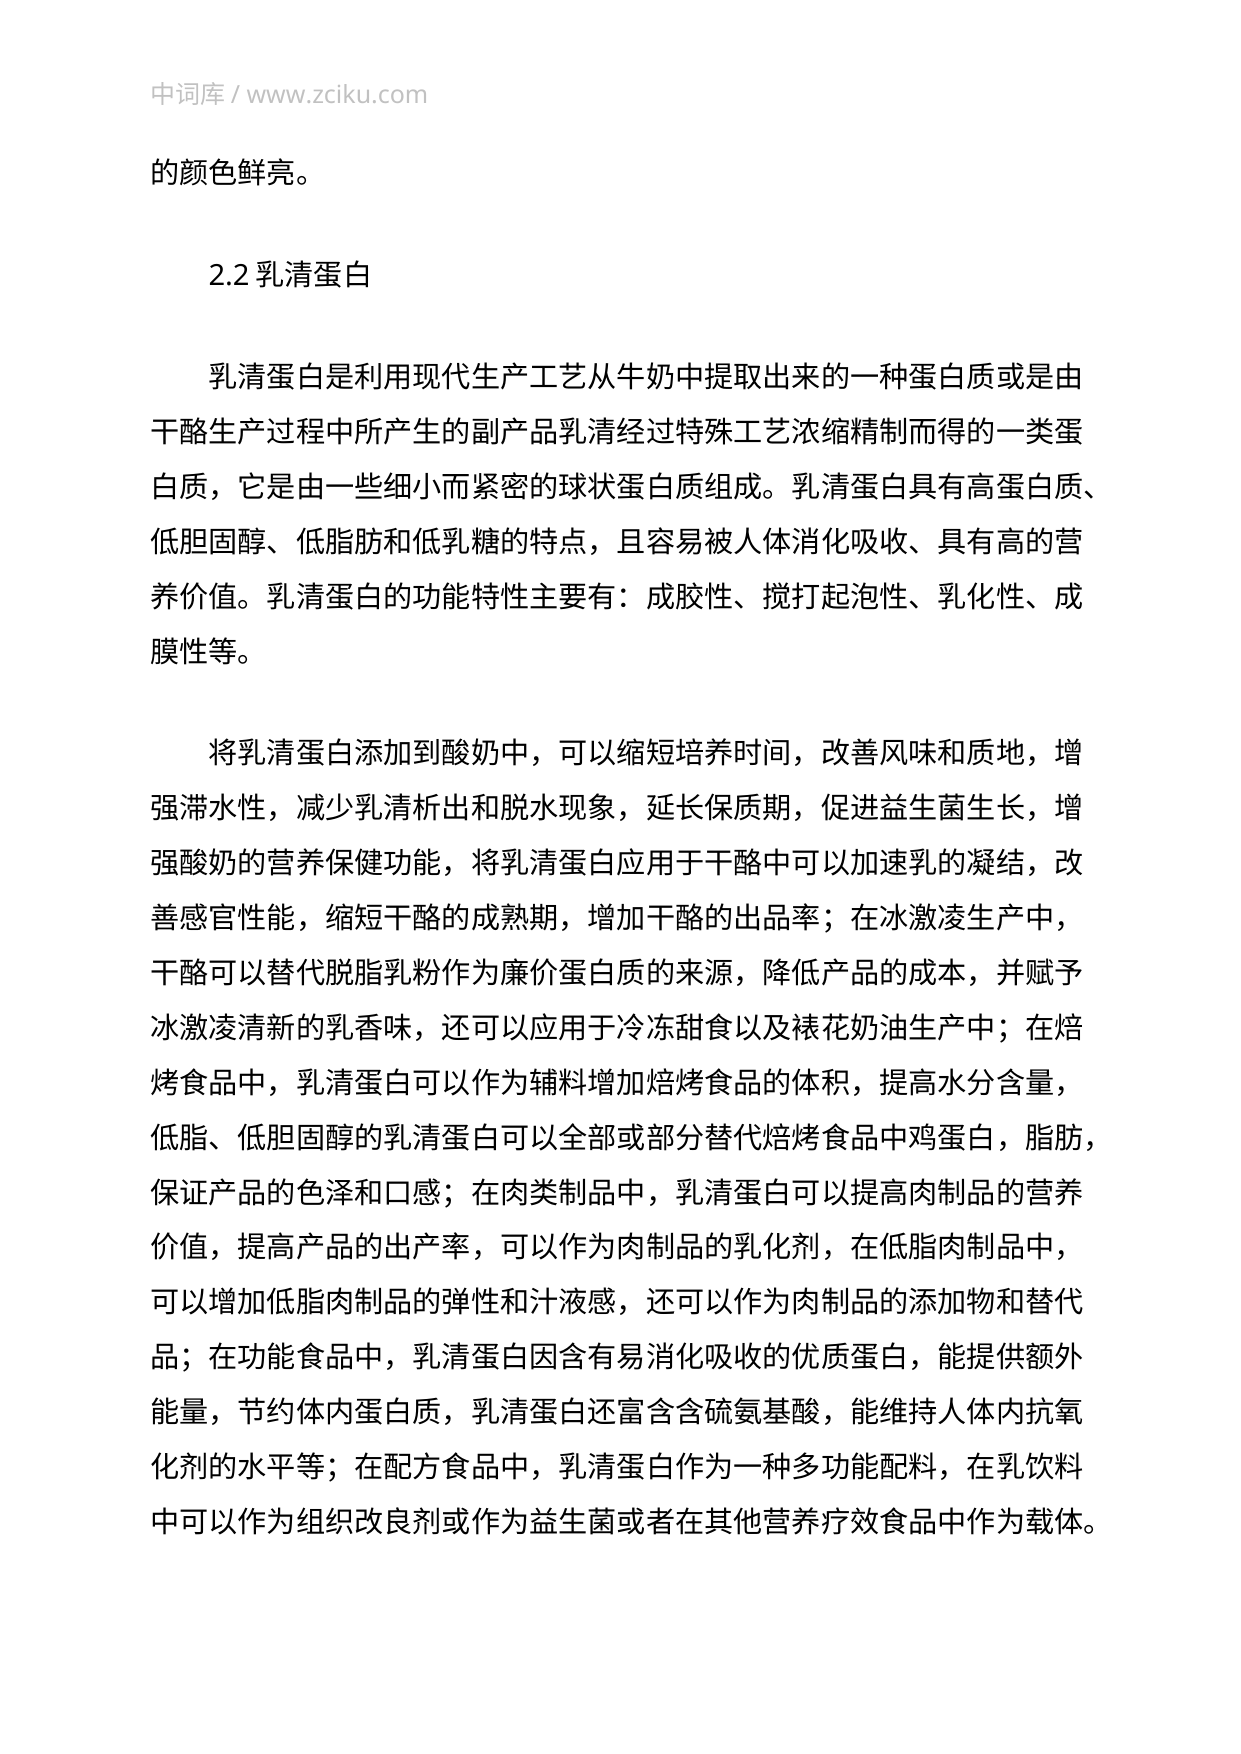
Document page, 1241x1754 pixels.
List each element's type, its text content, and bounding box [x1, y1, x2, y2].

text 乳清蛋白是利用现代生产工艺从牛奶中提取出来的一种蛋白质或是由干酪生产过程中所产生的副产品乳清经过特殊工艺浓缩精制而得的一类蛋白质，它是由一些细小而紧密的球状蛋白质组成。乳清蛋白具有高蛋白质、低胆固醇、低脂肪和低乳糖的特点，且容易被人体消化吸收、具有高的营养价值。乳清蛋白的功能特性主要有：成胶性、搅打起泡性、乳化性、成膜性等。 [150, 354, 1090, 671]
text 2.2乳清蛋白 [150, 252, 1090, 294]
text 将乳清蛋白添加到酸奶中，可以缩短培养时间，改善风味和质地，增强滞水性，减少乳清析出和脱水现象，延长保质期，促进益生菌生长，增强酸奶的营养保健功能，将乳清蛋白应用于干酪中可以加速乳的凝结，改善感官性能，缩短干酪的成熟期，增加干酪的出品率；在冰激凌生产中，干酪可以替代脱脂乳粉作为廉价蛋白质的来源，降低产品的成本，并赋予冰激凌清新的乳香味，还可以应用于冷冻甜食以及裱花奶油生产中；在焙烤食品中，乳清蛋白可以作为辅料增加焙烤食品的体积，提高水分含量，低脂、低胆固醇的乳清蛋白可以全部或部分替代焙烤食品中鸡蛋白，脂肪，保证产品的色泽和口感；在肉类制品中，乳清蛋白可以提高肉制品的营养价值，提高产品的出产率，可以作为肉制品的乳化剂，在低脂肉制品中，可以增加低脂肉制品的弹性和汁液感，还可以作为肉制品的添加物和替代品；在功能食品中，乳清蛋白因含有易消化吸收的优质蛋白，能提供额外能量，节约体内蛋白质，乳清蛋白还富含含硫氨基酸，能维持人体内抗氧化剂的水平等；在配方食品中，乳清蛋白作为一种多功能配料，在乳饮料中可以作为组织改良剂或作为益生菌或者在其他营养疗效食品中作为载体。 [150, 730, 1090, 1541]
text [150, 150, 1090, 192]
